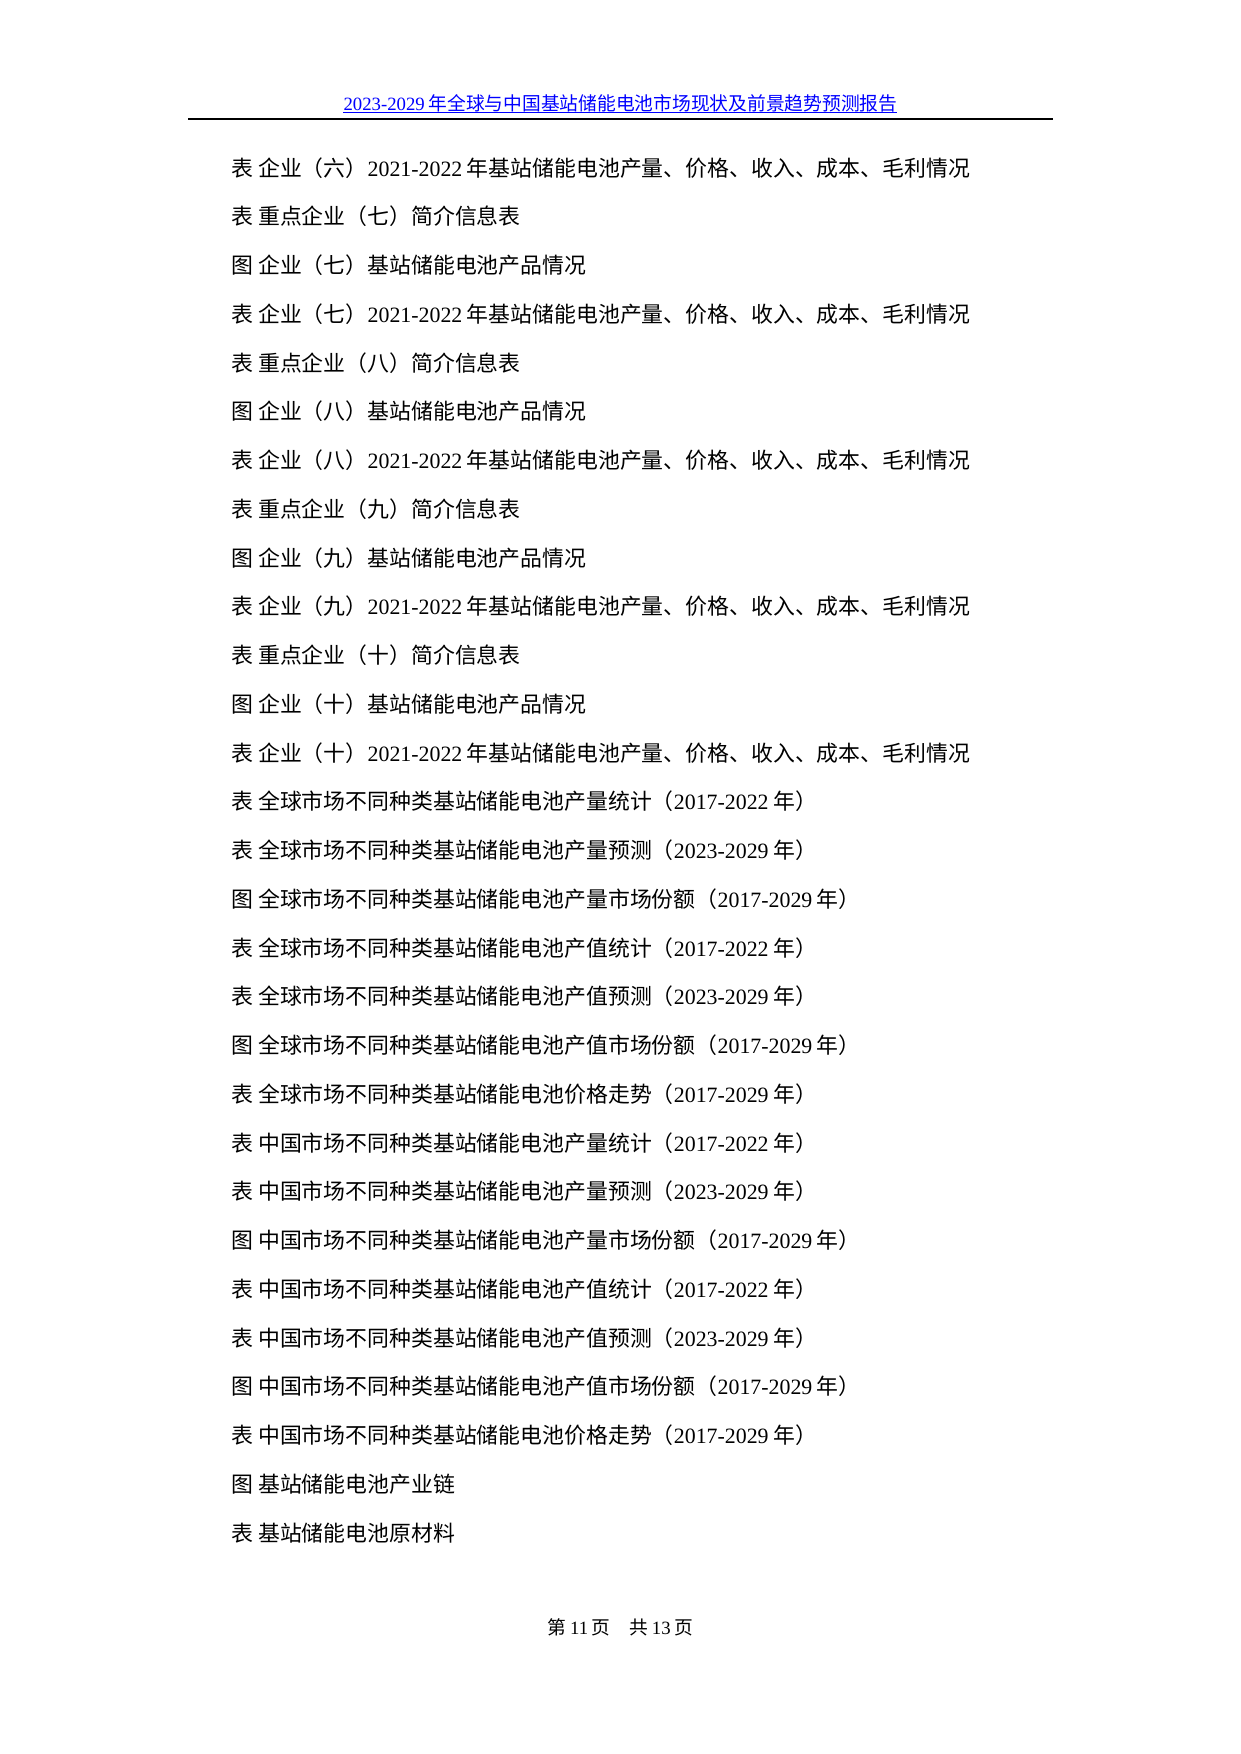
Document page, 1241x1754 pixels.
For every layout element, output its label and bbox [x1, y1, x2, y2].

text [187, 150, 1053, 1548]
